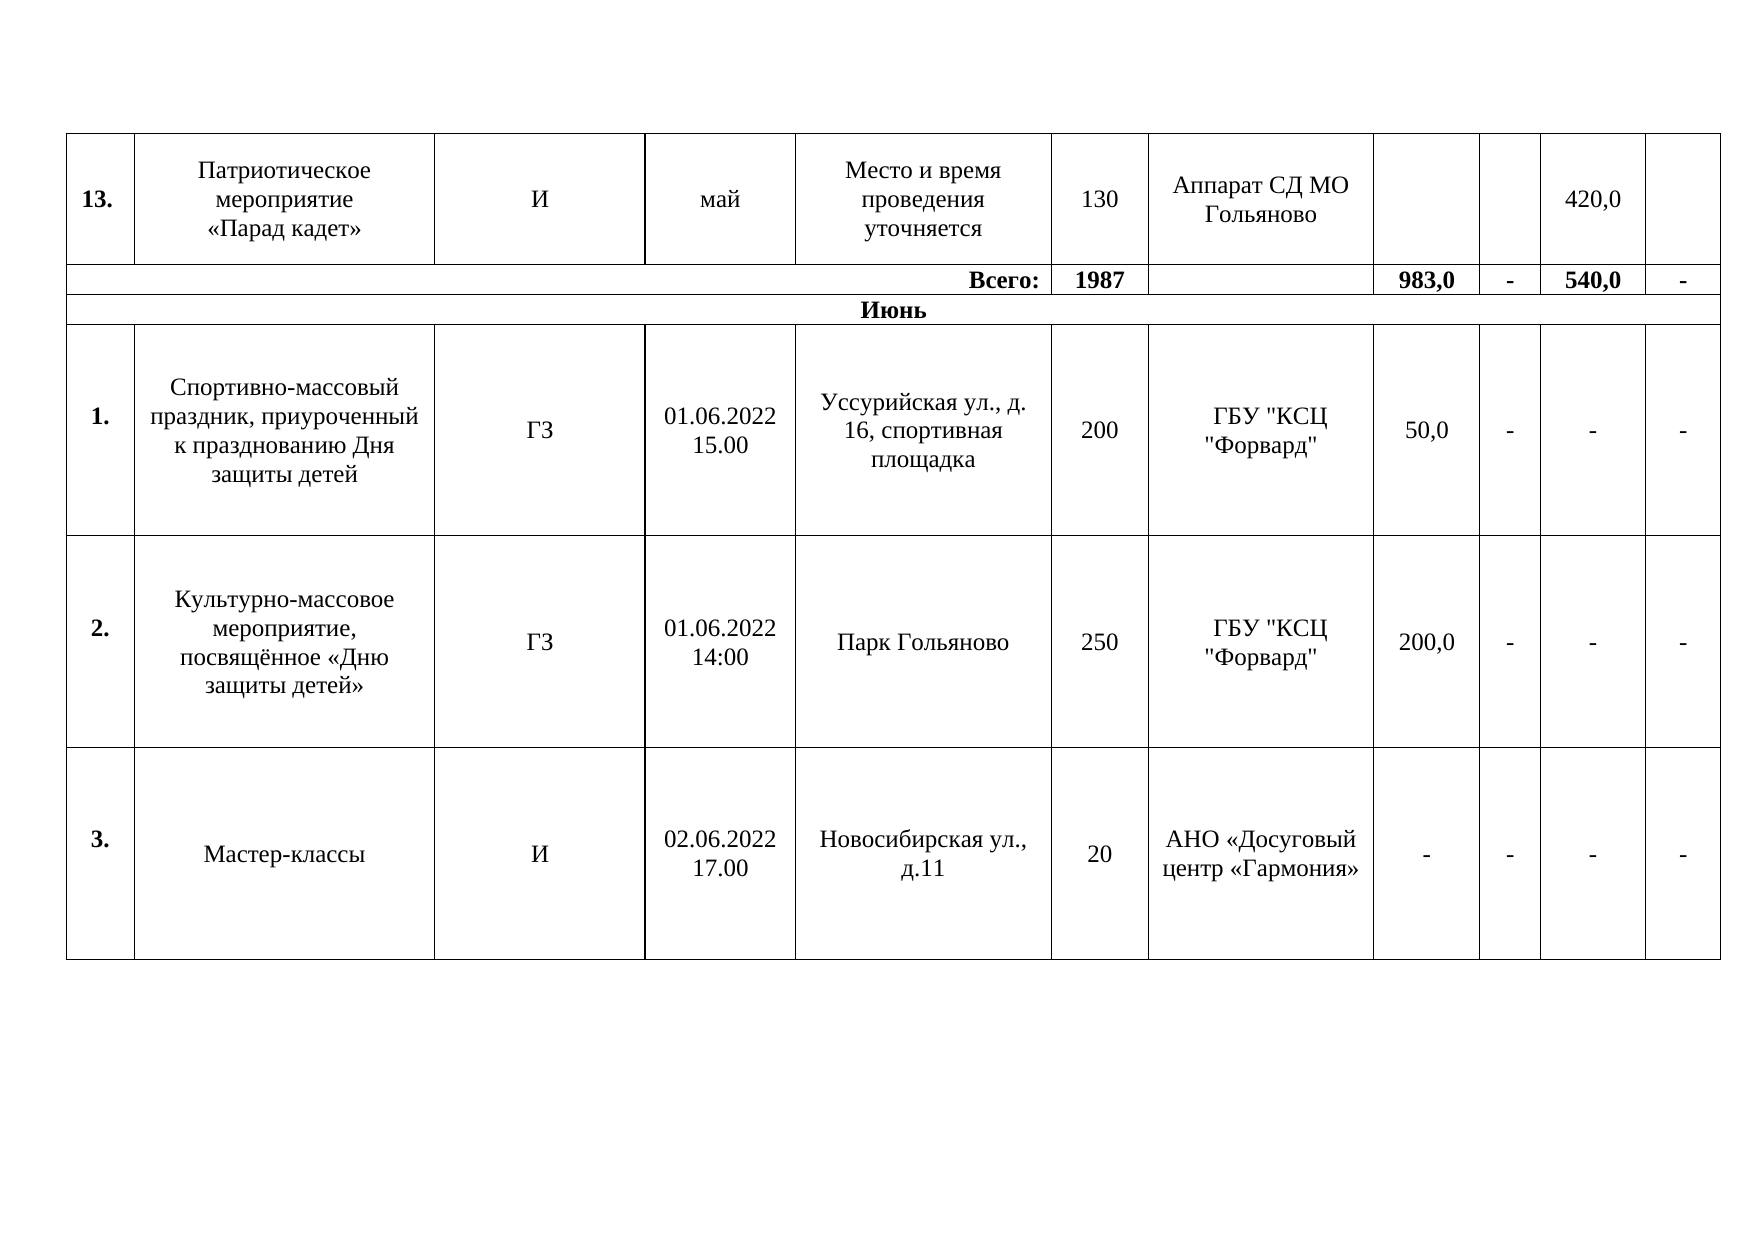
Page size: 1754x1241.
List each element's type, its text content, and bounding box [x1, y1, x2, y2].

table_cell [67, 134, 134, 264]
table_cell 02.06.2022 17.00 [646, 748, 795, 958]
table_cell ГЗ [435, 325, 644, 535]
table_cell 20 [1052, 748, 1148, 958]
table_cell - [1541, 536, 1645, 747]
table_cell [1480, 134, 1540, 264]
table_cell [67, 325, 134, 535]
table_cell Культурно-массовое мероприятие, посвящённое «Дню защиты детей» [135, 536, 434, 747]
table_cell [796, 134, 1051, 264]
table_cell ГЗ [435, 536, 644, 747]
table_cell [1149, 134, 1373, 264]
table_cell [1646, 134, 1720, 264]
table_cell - [1541, 748, 1645, 958]
table_cell - [1646, 265, 1720, 294]
table_cell 1987 [1052, 265, 1148, 294]
table_cell 200 [1052, 325, 1148, 535]
table_cell Июнь [67, 295, 1720, 324]
table_cell 250 [1052, 536, 1148, 747]
table_cell АНО «Досуговый центр «Гармония» [1149, 748, 1373, 958]
table_cell 983,0 [1374, 265, 1479, 294]
table_cell 01.06.2022 15.00 [646, 325, 795, 535]
table_cell Новосибирская ул., д.11 [796, 748, 1051, 958]
table_cell 50,0 [1374, 325, 1479, 535]
table_cell 540,0 [1541, 265, 1645, 294]
table_cell Мастер-классы [135, 748, 434, 958]
table_cell И [435, 748, 644, 958]
table_cell - [1541, 325, 1645, 535]
table_cell - [1480, 536, 1540, 747]
table_cell [67, 536, 134, 747]
table_cell И [435, 134, 644, 264]
table_cell [67, 748, 134, 958]
table_cell [1374, 134, 1479, 264]
table_cell 420,0 [1541, 134, 1645, 264]
table_cell ГБУ "КСЦ "Форвард" [1149, 325, 1373, 535]
table_cell - [1646, 325, 1720, 535]
table_cell Патриотическое мероприятие «Парад кадет» [135, 134, 434, 264]
table_cell Парк Гольяново [796, 536, 1051, 747]
table_cell - [1646, 748, 1720, 958]
table_cell ГБУ "КСЦ "Форвард" [1149, 536, 1373, 747]
table_cell 200,0 [1374, 536, 1479, 747]
table_cell 01.06.2022 14:00 [646, 536, 795, 747]
table_cell - [1480, 265, 1540, 294]
table_cell Спортивно-массовый праздник, приуроченный к празднованию Дня защиты детей [135, 325, 434, 535]
table_cell - [1374, 748, 1479, 958]
table_cell 130 [1052, 134, 1148, 264]
table_cell - [1480, 325, 1540, 535]
table_cell [1149, 265, 1373, 294]
table_cell Уссурийская ул., д. 16, спортивная площадка [796, 325, 1051, 535]
table_cell Всего: [67, 265, 1051, 294]
table_cell - [1480, 748, 1540, 958]
table_cell май [646, 134, 795, 264]
table_cell - [1646, 536, 1720, 747]
